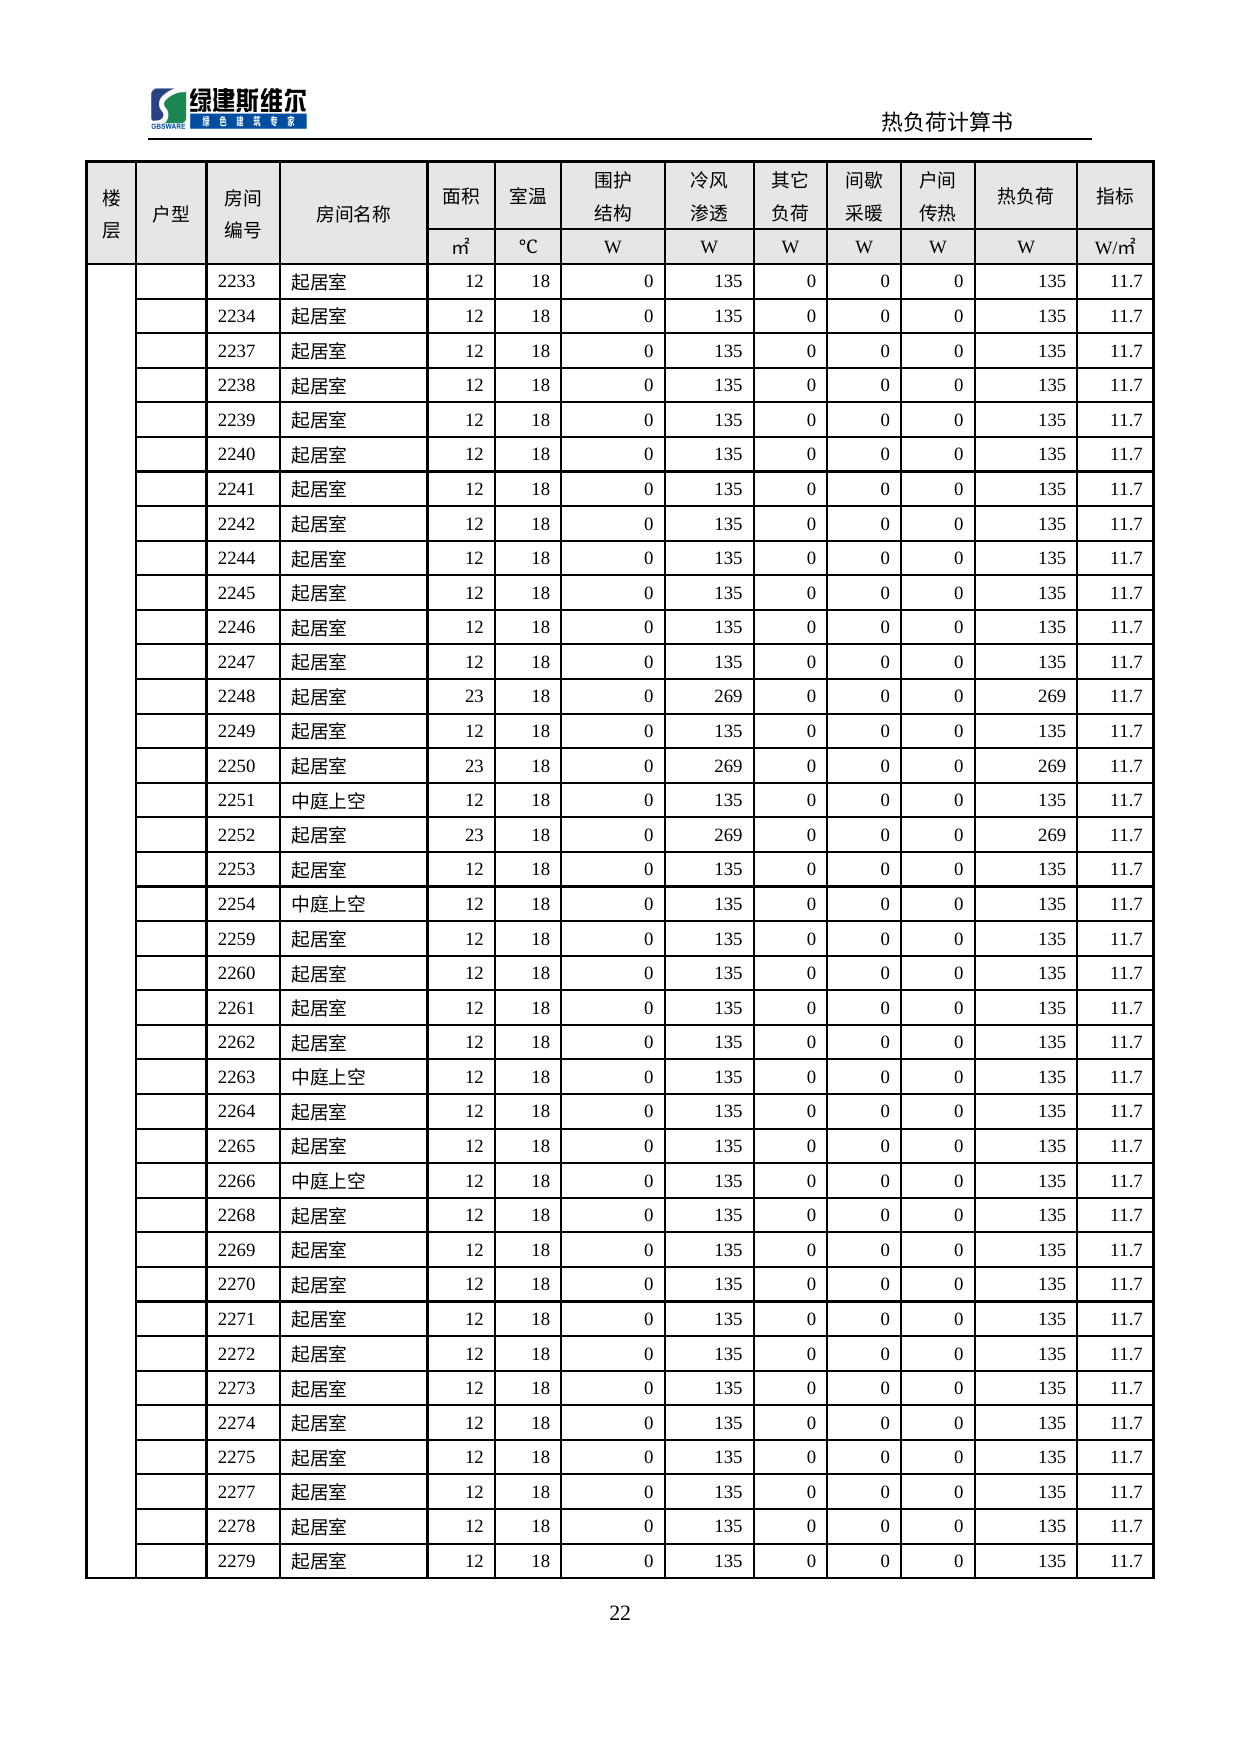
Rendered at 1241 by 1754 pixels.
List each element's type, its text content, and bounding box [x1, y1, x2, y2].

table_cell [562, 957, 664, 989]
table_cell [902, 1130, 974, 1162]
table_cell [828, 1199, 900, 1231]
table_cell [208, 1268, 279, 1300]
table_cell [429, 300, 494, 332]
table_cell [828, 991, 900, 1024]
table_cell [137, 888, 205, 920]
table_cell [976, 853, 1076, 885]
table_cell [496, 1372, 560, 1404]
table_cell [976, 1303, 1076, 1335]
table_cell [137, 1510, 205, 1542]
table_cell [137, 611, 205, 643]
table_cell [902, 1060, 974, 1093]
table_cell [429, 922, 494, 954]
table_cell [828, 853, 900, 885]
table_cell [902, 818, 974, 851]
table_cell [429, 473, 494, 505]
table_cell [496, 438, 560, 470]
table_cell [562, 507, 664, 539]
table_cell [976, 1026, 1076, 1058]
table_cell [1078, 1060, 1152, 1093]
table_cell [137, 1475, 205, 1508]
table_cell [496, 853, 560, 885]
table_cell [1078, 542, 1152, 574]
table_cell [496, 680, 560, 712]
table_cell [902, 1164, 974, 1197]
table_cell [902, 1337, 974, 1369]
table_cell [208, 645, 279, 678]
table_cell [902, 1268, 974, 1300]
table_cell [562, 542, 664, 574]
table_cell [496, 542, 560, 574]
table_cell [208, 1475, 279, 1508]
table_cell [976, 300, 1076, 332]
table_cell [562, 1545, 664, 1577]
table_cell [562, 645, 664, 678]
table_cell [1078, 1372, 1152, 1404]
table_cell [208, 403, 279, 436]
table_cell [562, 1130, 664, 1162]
table_header 指标 [1078, 163, 1152, 228]
picture [147, 88, 308, 130]
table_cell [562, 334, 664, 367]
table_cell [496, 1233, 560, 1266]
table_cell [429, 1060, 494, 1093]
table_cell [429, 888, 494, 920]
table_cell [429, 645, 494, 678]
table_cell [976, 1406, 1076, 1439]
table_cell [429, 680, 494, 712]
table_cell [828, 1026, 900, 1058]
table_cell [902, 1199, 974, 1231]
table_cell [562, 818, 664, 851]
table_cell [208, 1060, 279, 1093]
table_cell W [755, 230, 826, 263]
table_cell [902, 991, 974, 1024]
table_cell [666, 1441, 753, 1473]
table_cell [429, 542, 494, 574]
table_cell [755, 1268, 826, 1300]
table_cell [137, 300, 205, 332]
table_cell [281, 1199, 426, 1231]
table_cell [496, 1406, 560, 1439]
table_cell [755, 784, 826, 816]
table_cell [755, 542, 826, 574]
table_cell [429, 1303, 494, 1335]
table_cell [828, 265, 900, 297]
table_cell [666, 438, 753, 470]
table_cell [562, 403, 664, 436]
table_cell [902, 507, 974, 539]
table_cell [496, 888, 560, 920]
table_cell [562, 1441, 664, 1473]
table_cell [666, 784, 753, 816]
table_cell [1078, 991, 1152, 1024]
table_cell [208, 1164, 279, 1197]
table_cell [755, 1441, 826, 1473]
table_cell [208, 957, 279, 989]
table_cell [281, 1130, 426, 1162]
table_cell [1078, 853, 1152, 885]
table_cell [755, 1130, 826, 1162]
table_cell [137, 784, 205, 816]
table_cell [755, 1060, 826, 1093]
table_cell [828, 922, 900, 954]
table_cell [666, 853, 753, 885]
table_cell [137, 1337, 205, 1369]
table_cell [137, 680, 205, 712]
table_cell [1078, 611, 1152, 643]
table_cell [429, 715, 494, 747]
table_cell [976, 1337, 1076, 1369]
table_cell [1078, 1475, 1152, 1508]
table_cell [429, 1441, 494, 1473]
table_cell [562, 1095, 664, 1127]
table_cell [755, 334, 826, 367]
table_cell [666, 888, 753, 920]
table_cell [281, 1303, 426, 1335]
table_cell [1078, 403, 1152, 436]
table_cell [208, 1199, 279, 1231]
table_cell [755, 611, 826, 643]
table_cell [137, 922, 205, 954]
table_header 室温 [496, 163, 560, 228]
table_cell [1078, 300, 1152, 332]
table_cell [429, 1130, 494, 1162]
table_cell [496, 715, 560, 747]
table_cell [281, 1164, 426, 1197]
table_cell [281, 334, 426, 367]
table_header 间歇 采暖 [828, 163, 900, 228]
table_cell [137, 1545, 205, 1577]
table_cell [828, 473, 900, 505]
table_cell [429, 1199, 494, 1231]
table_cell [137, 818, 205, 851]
table_header 热负荷 [976, 163, 1076, 228]
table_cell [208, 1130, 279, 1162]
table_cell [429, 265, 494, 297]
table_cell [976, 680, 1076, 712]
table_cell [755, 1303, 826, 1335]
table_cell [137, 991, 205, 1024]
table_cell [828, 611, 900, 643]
table_cell W [902, 230, 974, 263]
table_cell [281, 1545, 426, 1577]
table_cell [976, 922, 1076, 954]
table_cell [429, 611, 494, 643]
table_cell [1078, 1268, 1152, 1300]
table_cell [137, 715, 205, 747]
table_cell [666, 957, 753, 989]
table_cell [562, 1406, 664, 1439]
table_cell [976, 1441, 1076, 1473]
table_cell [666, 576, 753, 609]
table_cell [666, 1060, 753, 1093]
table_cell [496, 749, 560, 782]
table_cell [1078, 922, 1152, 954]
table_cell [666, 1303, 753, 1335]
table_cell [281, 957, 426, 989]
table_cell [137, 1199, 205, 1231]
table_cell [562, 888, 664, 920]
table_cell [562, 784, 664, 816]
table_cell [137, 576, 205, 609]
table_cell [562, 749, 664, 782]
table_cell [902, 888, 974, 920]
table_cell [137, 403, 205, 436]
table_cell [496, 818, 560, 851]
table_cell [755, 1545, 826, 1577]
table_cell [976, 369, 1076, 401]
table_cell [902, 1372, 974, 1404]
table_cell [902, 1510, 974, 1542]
table_header 户型 [137, 163, 205, 263]
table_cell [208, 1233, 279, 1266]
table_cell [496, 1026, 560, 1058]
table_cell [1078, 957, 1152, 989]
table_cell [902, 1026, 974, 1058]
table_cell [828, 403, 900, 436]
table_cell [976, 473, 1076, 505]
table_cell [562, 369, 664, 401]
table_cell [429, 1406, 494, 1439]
table_cell W [976, 230, 1076, 263]
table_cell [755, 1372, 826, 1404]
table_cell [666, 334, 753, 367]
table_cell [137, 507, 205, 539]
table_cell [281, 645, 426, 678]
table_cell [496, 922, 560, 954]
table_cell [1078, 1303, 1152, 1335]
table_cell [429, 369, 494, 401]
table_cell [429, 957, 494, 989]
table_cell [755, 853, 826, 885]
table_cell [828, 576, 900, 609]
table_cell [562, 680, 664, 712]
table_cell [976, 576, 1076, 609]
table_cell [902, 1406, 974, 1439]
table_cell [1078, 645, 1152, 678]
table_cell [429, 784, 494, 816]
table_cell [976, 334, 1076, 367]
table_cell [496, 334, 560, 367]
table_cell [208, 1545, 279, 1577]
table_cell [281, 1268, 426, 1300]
table_header 房间 编号 [208, 163, 279, 263]
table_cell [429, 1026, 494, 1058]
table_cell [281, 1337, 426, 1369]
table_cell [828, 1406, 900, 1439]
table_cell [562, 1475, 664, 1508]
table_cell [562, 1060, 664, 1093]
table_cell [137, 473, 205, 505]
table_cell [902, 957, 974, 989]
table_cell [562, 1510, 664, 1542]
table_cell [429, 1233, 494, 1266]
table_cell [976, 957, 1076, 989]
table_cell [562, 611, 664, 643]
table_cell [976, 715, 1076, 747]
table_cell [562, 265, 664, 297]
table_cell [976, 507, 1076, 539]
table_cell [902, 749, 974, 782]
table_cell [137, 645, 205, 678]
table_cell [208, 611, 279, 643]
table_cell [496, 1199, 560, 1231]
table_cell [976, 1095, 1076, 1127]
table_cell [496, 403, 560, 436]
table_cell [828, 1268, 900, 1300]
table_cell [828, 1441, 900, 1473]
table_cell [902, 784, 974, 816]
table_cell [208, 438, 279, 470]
table_cell W/㎡ [1078, 230, 1152, 263]
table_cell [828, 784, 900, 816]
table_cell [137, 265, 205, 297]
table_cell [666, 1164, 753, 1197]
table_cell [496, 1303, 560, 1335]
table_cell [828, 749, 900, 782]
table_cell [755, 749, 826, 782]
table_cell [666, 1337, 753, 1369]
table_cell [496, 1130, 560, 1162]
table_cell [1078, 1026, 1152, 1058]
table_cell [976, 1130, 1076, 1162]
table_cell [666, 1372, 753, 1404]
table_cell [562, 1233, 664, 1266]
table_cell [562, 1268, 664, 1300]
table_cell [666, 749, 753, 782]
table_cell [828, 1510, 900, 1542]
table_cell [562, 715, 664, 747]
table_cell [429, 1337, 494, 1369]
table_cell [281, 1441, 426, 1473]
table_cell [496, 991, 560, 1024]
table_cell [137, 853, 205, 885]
table_cell W [828, 230, 900, 263]
table_cell ℃ [496, 230, 560, 263]
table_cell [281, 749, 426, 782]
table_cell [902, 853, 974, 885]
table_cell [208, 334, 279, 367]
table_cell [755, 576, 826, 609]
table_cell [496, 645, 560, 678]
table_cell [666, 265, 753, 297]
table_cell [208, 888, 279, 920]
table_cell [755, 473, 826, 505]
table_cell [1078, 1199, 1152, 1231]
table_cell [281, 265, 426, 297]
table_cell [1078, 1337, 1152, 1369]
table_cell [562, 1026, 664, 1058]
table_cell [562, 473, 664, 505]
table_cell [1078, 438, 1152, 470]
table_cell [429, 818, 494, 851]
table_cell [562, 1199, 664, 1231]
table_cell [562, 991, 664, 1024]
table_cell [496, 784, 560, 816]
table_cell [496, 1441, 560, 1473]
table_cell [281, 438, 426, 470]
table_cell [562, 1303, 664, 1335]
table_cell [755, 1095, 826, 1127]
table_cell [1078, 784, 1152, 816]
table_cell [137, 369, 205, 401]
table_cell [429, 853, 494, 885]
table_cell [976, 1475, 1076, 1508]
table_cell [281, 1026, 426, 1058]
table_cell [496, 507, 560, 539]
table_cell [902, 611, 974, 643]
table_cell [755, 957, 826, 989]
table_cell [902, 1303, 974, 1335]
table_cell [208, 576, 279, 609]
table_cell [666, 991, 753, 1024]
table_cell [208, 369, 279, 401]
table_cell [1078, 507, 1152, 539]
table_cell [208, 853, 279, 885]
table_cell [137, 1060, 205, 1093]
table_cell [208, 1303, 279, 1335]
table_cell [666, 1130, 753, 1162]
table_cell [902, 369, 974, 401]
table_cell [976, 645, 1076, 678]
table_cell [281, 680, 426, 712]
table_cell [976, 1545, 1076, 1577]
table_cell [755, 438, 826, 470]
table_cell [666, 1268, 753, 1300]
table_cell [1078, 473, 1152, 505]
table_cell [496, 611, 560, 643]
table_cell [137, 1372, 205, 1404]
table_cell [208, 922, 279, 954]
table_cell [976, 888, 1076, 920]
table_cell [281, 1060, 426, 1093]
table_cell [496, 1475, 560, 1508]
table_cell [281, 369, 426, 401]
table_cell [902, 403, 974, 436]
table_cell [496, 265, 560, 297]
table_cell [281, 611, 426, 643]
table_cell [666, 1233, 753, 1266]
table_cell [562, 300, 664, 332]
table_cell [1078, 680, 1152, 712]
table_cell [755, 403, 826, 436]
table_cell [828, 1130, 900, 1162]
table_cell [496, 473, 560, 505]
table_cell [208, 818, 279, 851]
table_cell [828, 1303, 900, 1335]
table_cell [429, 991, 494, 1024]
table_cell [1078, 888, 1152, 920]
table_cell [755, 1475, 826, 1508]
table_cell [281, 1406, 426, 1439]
table_header 面积 [429, 163, 494, 228]
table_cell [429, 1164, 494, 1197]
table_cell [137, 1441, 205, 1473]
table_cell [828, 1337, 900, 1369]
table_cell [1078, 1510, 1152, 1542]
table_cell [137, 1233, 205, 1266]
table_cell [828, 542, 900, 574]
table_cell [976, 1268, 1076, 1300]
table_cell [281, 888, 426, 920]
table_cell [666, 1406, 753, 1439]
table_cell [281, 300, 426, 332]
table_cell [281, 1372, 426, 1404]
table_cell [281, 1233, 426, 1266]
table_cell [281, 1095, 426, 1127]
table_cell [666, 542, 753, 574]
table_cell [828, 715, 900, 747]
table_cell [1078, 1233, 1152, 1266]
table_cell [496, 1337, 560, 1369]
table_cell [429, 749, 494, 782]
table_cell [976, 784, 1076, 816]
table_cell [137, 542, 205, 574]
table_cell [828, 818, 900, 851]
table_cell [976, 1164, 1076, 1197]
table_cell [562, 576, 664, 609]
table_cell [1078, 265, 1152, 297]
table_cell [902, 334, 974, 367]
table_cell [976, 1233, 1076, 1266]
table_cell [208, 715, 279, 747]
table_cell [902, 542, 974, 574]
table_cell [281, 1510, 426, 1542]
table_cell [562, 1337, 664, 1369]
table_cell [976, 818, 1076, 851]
table_header 楼层 [88, 163, 135, 263]
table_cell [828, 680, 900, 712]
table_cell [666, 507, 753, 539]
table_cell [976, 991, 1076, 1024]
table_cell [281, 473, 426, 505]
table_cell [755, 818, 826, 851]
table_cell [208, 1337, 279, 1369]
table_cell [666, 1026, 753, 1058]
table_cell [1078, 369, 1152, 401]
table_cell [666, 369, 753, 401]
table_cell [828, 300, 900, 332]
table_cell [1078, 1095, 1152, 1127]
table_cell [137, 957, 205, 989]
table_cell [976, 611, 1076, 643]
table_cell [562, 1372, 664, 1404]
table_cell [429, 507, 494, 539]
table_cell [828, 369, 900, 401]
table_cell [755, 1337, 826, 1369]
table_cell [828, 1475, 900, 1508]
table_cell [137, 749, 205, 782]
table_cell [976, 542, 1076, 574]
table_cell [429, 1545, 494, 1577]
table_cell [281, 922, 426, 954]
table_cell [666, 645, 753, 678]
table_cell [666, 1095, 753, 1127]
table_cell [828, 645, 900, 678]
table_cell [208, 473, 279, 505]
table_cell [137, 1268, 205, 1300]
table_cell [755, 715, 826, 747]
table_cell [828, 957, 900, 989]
table_cell ㎡ [429, 230, 494, 263]
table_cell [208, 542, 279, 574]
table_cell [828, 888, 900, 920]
table_cell W [562, 230, 664, 263]
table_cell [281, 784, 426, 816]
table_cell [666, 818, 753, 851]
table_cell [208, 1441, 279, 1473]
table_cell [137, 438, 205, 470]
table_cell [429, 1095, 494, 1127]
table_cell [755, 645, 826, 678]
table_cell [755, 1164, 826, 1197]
table_header 房间名称 [281, 163, 426, 263]
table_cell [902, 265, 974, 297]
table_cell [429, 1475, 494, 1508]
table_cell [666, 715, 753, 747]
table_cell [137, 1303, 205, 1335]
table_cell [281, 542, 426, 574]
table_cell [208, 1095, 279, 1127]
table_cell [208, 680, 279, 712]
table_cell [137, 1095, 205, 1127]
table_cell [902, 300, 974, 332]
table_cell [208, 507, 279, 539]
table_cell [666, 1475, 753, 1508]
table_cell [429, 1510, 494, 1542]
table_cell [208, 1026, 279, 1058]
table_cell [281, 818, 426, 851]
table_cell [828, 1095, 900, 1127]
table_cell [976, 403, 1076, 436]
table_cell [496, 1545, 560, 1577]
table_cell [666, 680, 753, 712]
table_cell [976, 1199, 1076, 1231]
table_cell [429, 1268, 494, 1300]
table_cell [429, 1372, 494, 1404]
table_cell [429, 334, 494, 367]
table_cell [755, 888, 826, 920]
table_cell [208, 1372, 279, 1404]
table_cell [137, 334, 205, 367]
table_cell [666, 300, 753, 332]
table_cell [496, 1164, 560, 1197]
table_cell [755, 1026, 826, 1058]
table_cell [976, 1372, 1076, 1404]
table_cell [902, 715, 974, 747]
table_header 围护 结构 [562, 163, 664, 228]
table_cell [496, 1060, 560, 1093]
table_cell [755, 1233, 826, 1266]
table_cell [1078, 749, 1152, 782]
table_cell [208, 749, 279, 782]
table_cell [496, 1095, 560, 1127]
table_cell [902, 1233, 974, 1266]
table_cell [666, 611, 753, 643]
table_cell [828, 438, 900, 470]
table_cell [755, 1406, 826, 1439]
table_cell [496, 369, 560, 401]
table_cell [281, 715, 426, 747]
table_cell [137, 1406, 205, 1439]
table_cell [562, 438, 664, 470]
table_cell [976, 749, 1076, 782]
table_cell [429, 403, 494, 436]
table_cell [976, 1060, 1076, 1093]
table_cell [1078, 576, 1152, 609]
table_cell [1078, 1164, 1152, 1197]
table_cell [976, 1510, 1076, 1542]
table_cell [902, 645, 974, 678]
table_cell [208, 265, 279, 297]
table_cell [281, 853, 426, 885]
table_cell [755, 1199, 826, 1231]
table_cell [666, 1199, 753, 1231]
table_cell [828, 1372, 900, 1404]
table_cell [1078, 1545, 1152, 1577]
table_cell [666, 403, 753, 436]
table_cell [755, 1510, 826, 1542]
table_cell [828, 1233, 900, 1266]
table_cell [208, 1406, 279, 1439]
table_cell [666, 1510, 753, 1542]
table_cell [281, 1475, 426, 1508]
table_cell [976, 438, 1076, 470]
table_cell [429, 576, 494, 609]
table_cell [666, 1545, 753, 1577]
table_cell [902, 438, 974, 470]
table_cell W [666, 230, 753, 263]
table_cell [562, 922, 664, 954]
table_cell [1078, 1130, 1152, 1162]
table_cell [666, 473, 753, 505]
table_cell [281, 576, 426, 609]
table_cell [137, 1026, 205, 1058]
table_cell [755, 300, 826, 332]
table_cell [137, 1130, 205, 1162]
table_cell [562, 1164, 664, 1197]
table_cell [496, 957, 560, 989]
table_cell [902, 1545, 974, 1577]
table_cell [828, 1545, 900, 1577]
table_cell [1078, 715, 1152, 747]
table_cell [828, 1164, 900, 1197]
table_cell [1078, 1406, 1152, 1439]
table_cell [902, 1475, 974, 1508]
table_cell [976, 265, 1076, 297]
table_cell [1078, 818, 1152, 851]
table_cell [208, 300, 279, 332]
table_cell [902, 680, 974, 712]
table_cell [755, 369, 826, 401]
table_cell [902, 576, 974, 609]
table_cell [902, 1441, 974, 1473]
table_header 其它 负荷 [755, 163, 826, 228]
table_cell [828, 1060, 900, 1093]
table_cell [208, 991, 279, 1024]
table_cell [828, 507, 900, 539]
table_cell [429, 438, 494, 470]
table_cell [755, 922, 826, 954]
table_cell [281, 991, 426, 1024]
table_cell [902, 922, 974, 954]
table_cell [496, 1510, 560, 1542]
table_header 户间 传热 [902, 163, 974, 228]
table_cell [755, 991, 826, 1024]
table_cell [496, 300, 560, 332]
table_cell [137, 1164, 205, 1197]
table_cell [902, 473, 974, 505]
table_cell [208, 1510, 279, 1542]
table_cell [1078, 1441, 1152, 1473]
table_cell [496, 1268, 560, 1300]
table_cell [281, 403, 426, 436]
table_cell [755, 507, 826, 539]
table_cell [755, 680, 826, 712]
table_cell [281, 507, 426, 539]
table_header 冷风 渗透 [666, 163, 753, 228]
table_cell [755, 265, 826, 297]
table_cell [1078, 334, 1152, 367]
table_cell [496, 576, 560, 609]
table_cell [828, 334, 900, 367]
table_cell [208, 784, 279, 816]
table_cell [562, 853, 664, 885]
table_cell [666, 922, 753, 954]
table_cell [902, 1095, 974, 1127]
